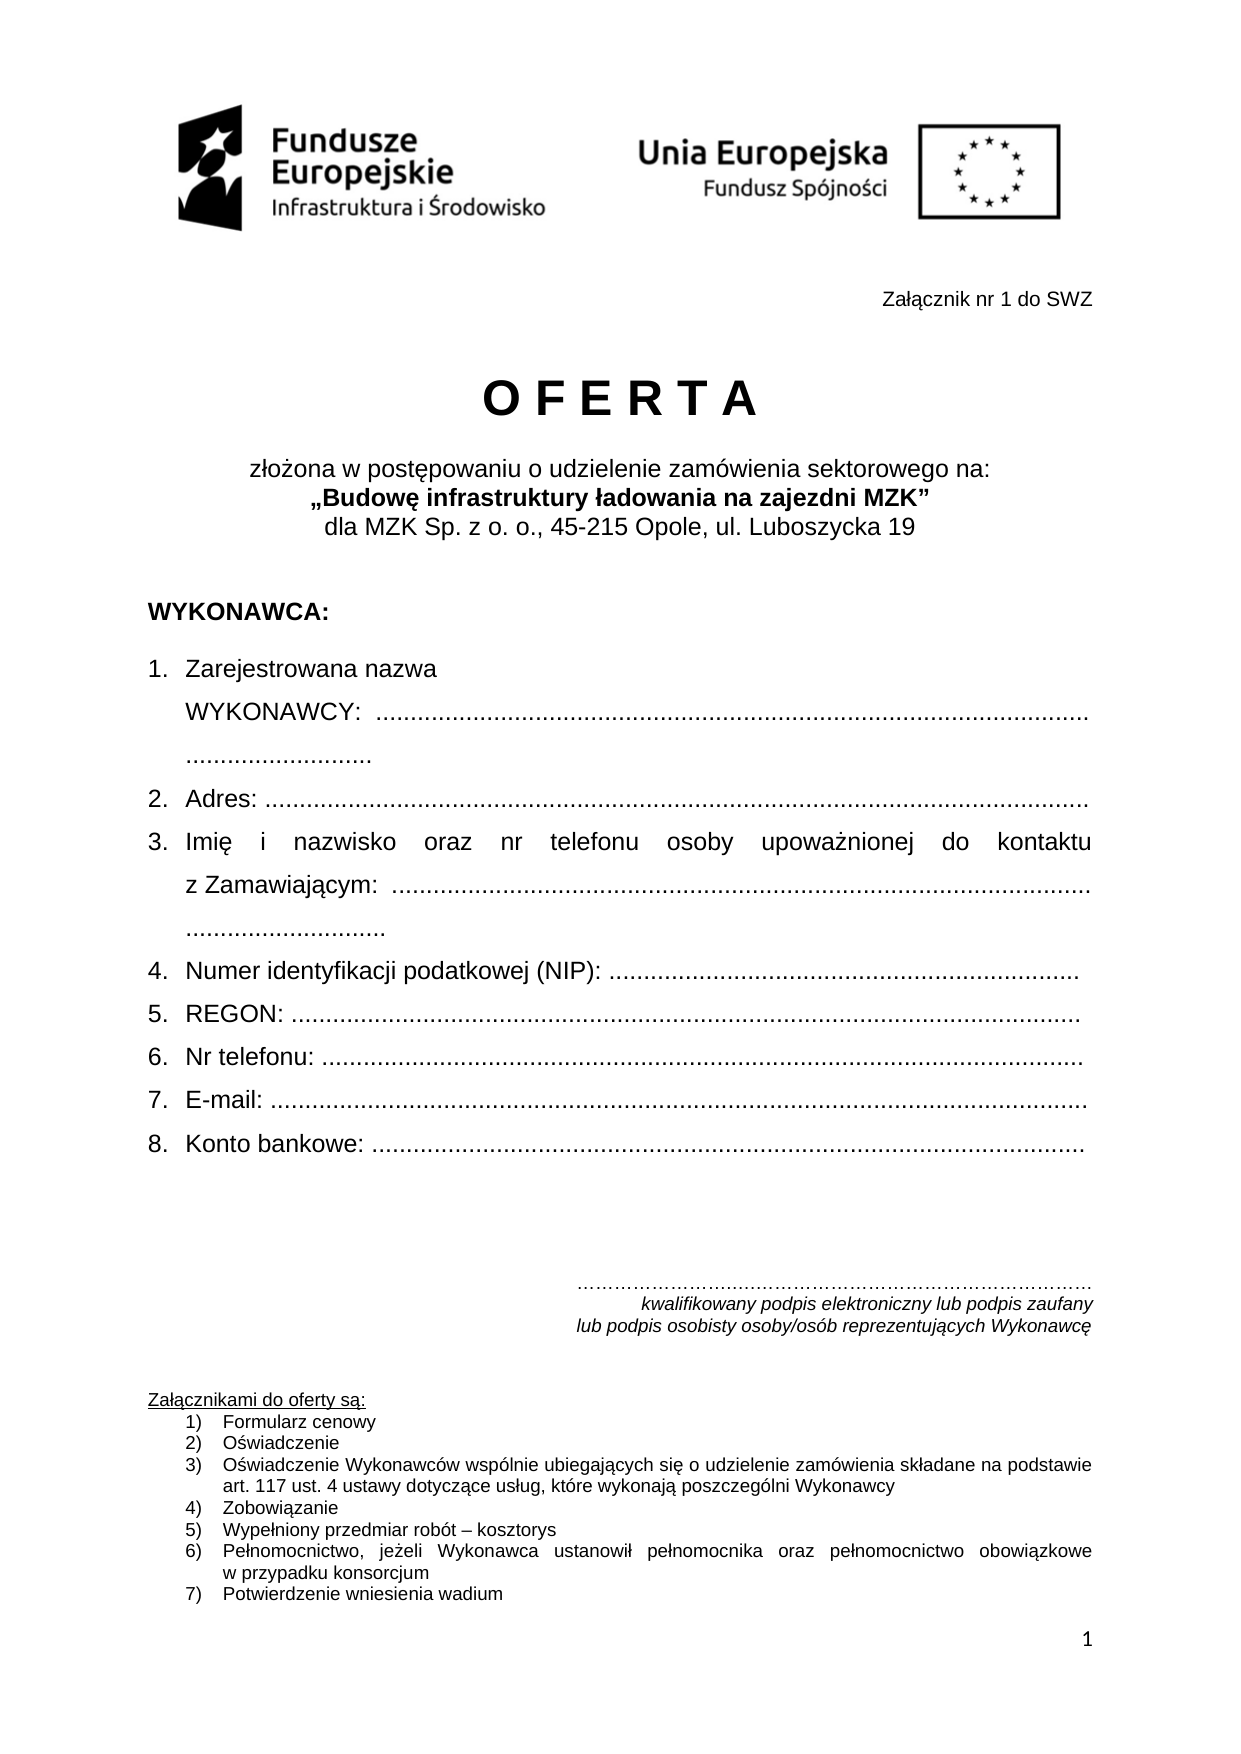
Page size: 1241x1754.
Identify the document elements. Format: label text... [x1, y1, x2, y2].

list Nr telefonu: .............................................................................................................. [148, 1042, 1093, 1071]
list Zarejestrowana nazwa WYKONAWCY: .................................................................................................................................. [148, 654, 1093, 769]
list Oświadczenie Wykonawców wspólnie ubiegających się o udzielenie zamówienia składane na podstawie art. 117 ust. 4 ustawy dotyczące usług, które wykonają poszczególni Wykonawcy [185, 1454, 1093, 1497]
text Załącznik nr 1 do SWZ [148, 287, 1093, 311]
list REGON: .................................................................................................................. [148, 999, 1093, 1028]
list Imię i nazwisko oraz nr telefonu osoby upoważnionej do kontaktu z Zamawiającym: .................................................................................................................................. [148, 827, 1093, 942]
text złożona w postępowaniu o udzielenie zamówienia sektorowego na: [148, 454, 1093, 483]
text dla MZK Sp. z o. o., 45-215 Opole, ul. Luboszycka 19 [148, 512, 1093, 541]
list Oświadczenie [185, 1432, 1093, 1454]
list Wypełniony przedmiar robót – kosztorys [185, 1518, 1093, 1540]
text …………………….….……………………………………………… [148, 1272, 1093, 1293]
list Formularz cenowy [185, 1411, 1093, 1432]
text WYKONAWCA: [148, 597, 1093, 626]
list Numer identyfikacji podatkowej (NIP): .................................................................... [148, 956, 1093, 985]
list Potwierdzenie wniesienia wadium [185, 1583, 1093, 1605]
text kwalifikowany podpis elektroniczny lub podpis zaufany [148, 1293, 1093, 1315]
text „Budowę infrastruktury ładowania na zajezdni MZK” [148, 483, 1093, 512]
text lub podpis osobisty osoby/osób reprezentujących Wykonawcę [443, 1315, 1093, 1365]
text O F E R T A [148, 311, 1093, 426]
list Konto bankowe: ....................................................................................................... [148, 1129, 1093, 1157]
list E-mail: ...................................................................................................................... [148, 1086, 1093, 1114]
list Adres: ....................................................................................................................... [148, 784, 1093, 812]
text Załącznikami do oferty są: [148, 1389, 1093, 1411]
list Zobowiązanie [185, 1497, 1093, 1518]
picture [147, 73, 1092, 263]
list Pełnomocnictwo, jeżeli Wykonawca ustanowił pełnomocnika oraz pełnomocnictwo obowiązkowe w przypadku konsorcjum [185, 1540, 1093, 1583]
